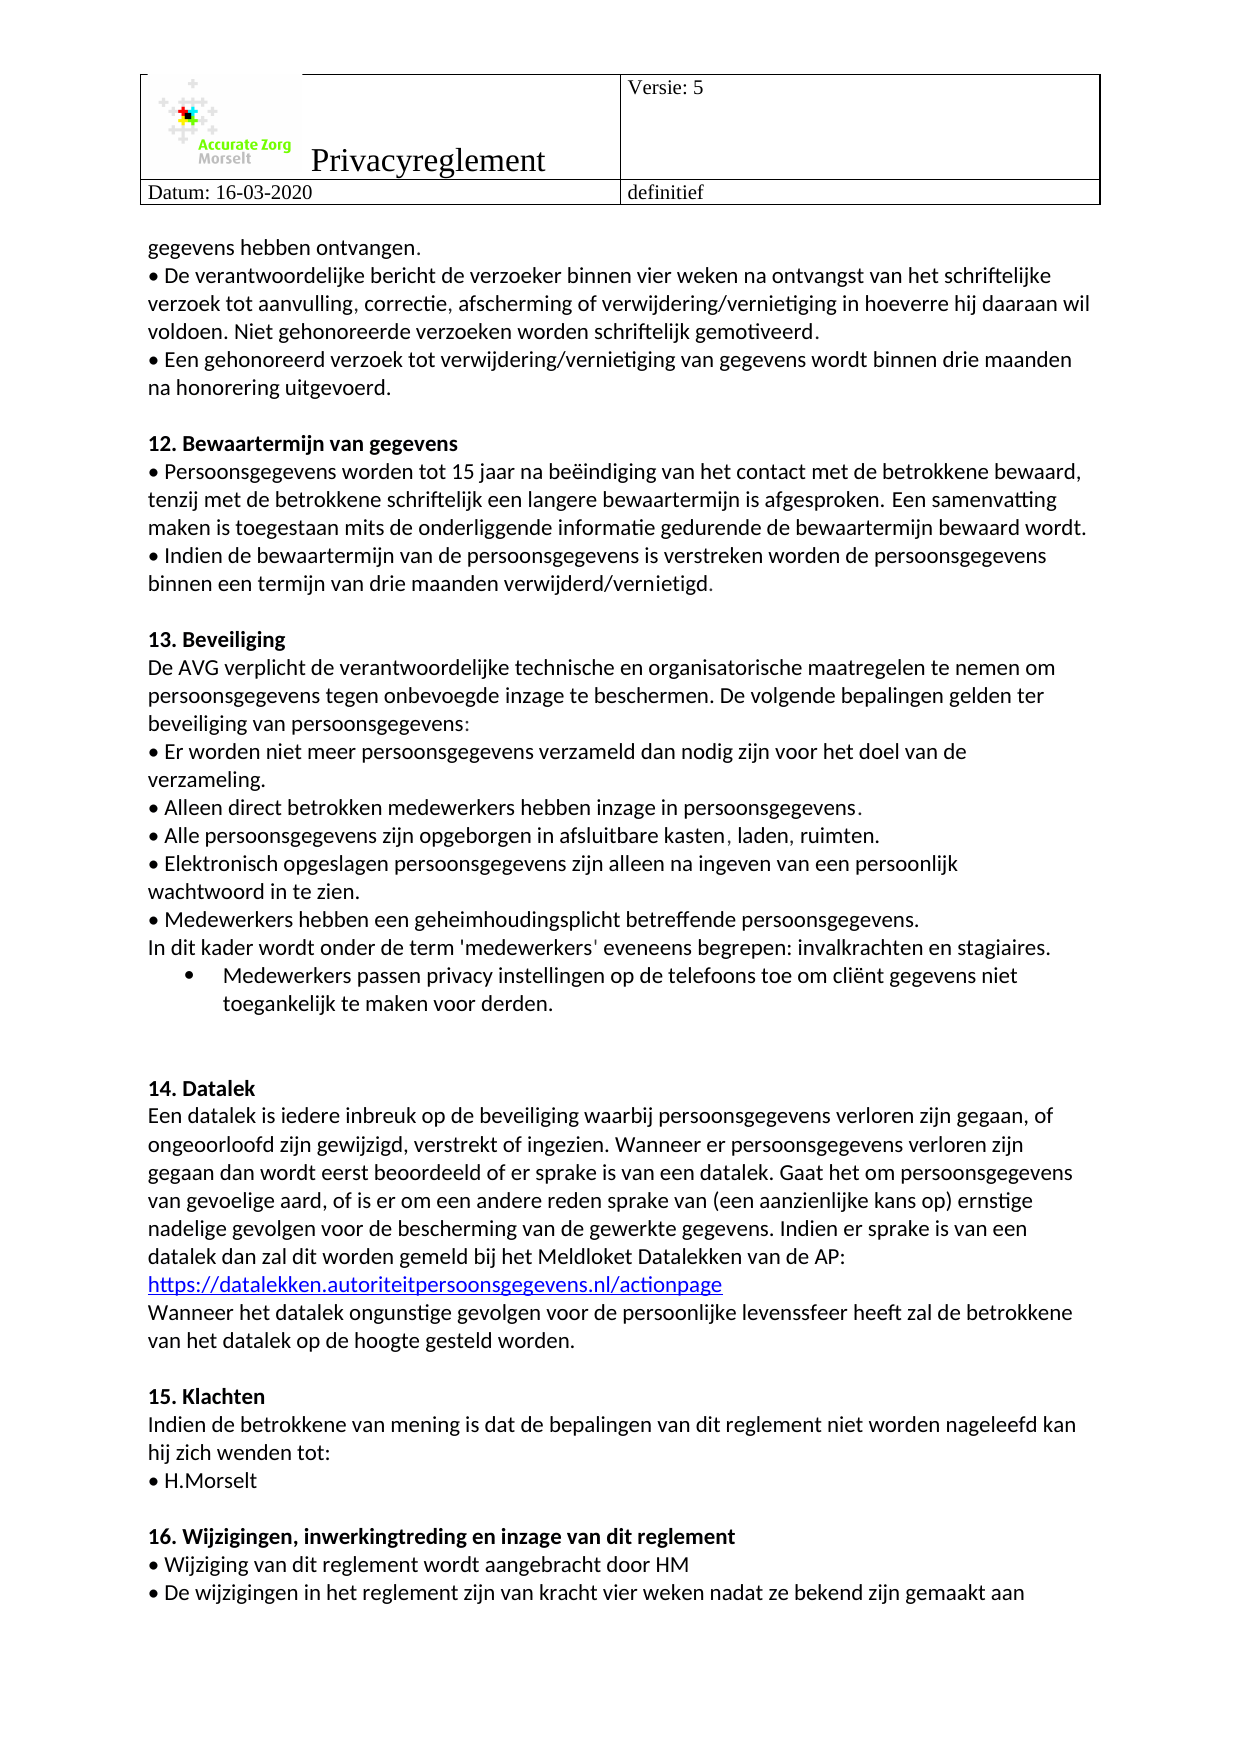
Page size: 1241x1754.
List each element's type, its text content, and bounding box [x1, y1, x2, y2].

text Een datalek is iedere inbreuk op de beveiliging waarbij persoonsgegevens verloren zijn gegaan, of ongeoorloofd zijn gewijzigd, verstrekt of ingezien. Wanneer er persoonsgegevens verloren zijn gegaan dan wordt eerst beoordeeld of er sprake is van een datalek. Gaat het om persoonsgegevens van gevoelige aard, of is er om een andere reden sprake van (een aanzienlijke kans op) ernstige nadelige gevolgen voor de bescherming van de gewerkte gegevens. Indien er sprake is van een datalek dan zal dit worden gemeld bij het Meldloket Datalekken van de AP: https://datalekken.autoriteitpersoonsgegevens.nl/actionpage [148, 1102, 1093, 1298]
text 15. Klachten [148, 1382, 1093, 1410]
text 12. Bewaartermijn van gegevens [148, 429, 1093, 457]
text gegevens hebben ontvangen. [148, 233, 1093, 261]
text • Alleen direct betrokken medewerkers hebben inzage in persoonsgegevens. [148, 793, 1093, 821]
text Indien de betrokkene van mening is dat de bepalingen van dit reglement niet worden nageleefd kan hij zich wenden tot: [148, 1410, 1093, 1466]
text • Een gehonoreerd verzoek tot verwijdering/vernietiging van gegevens wordt binnen drie maanden na honorering uitgevoerd. [148, 345, 1093, 401]
text • Er worden niet meer persoonsgegevens verzameld dan nodig zijn voor het doel van de [148, 737, 1093, 765]
text • H.Morselt [148, 1466, 1093, 1494]
text 13. Beveiliging [148, 625, 1093, 653]
text De AVG verplicht de verantwoordelijke technische en organisatorische maatregelen te nemen om [148, 653, 1093, 681]
text verzameling. [148, 765, 1093, 793]
text • Persoonsgegevens worden tot 15 jaar na beëindiging van het contact met de betrokkene bewaard, tenzij met de betrokkene schriftelijk een langere bewaartermijn is afgesproken. Een samenvatting maken is toegestaan mits de onderliggende informatie gedurende de bewaartermijn bewaard wordt. [148, 457, 1093, 541]
text beveiliging van persoonsgegevens: [148, 709, 1093, 737]
text persoonsgegevens tegen onbevoegde inzage te beschermen. De volgende bepalingen gelden ter [148, 681, 1093, 709]
text • Alle persoonsgegevens zijn opgeborgen in afsluitbare kasten, laden, ruimten. [148, 821, 1093, 849]
text • Indien de bewaartermijn van de persoonsgegevens is verstreken worden de persoonsgegevens binnen een termijn van drie maanden verwijderd/vernietigd. [148, 541, 1093, 597]
text • Medewerkers hebben een geheimhoudingsplicht betreffende persoonsgegevens. [148, 906, 1093, 933]
picture [147, 74, 303, 172]
text • De wijzigingen in het reglement zijn van kracht vier weken nadat ze bekend zijn gemaakt aan [148, 1578, 1093, 1606]
list Medewerkers passen privacy instellingen op de telefoons toe om cliënt gegevens niet toegankelijk te maken voor derden. [185, 962, 1093, 1018]
text • De verantwoordelijke bericht de verzoeker binnen vier weken na ontvangst van het schriftelijke verzoek tot aanvulling, correctie, afscherming of verwijdering/vernietiging in hoeverre hij daaraan wil voldoen. Niet gehonoreerde verzoeken worden schriftelijk gemotiveerd. [148, 261, 1093, 345]
text • Elektronisch opgeslagen persoonsgegevens zijn alleen na ingeven van een persoonlijk [148, 849, 1093, 877]
text In dit kader wordt onder de term 'medewerkers' eveneens begrepen: invalkrachten en stagiaires. [148, 933, 1093, 962]
text • Wijziging van dit reglement wordt aangebracht door HM [148, 1550, 1093, 1578]
text wachtwoord in te zien. [148, 877, 1093, 906]
text 16. Wijzigingen, inwerkingtreding en inzage van dit reglement [148, 1522, 1093, 1550]
text 14. Datalek [148, 1074, 1093, 1102]
text Wanneer het datalek ongunstige gevolgen voor de persoonlijke levenssfeer heeft zal de betrokkene van het datalek op de hoogte gesteld worden. [148, 1298, 1093, 1354]
